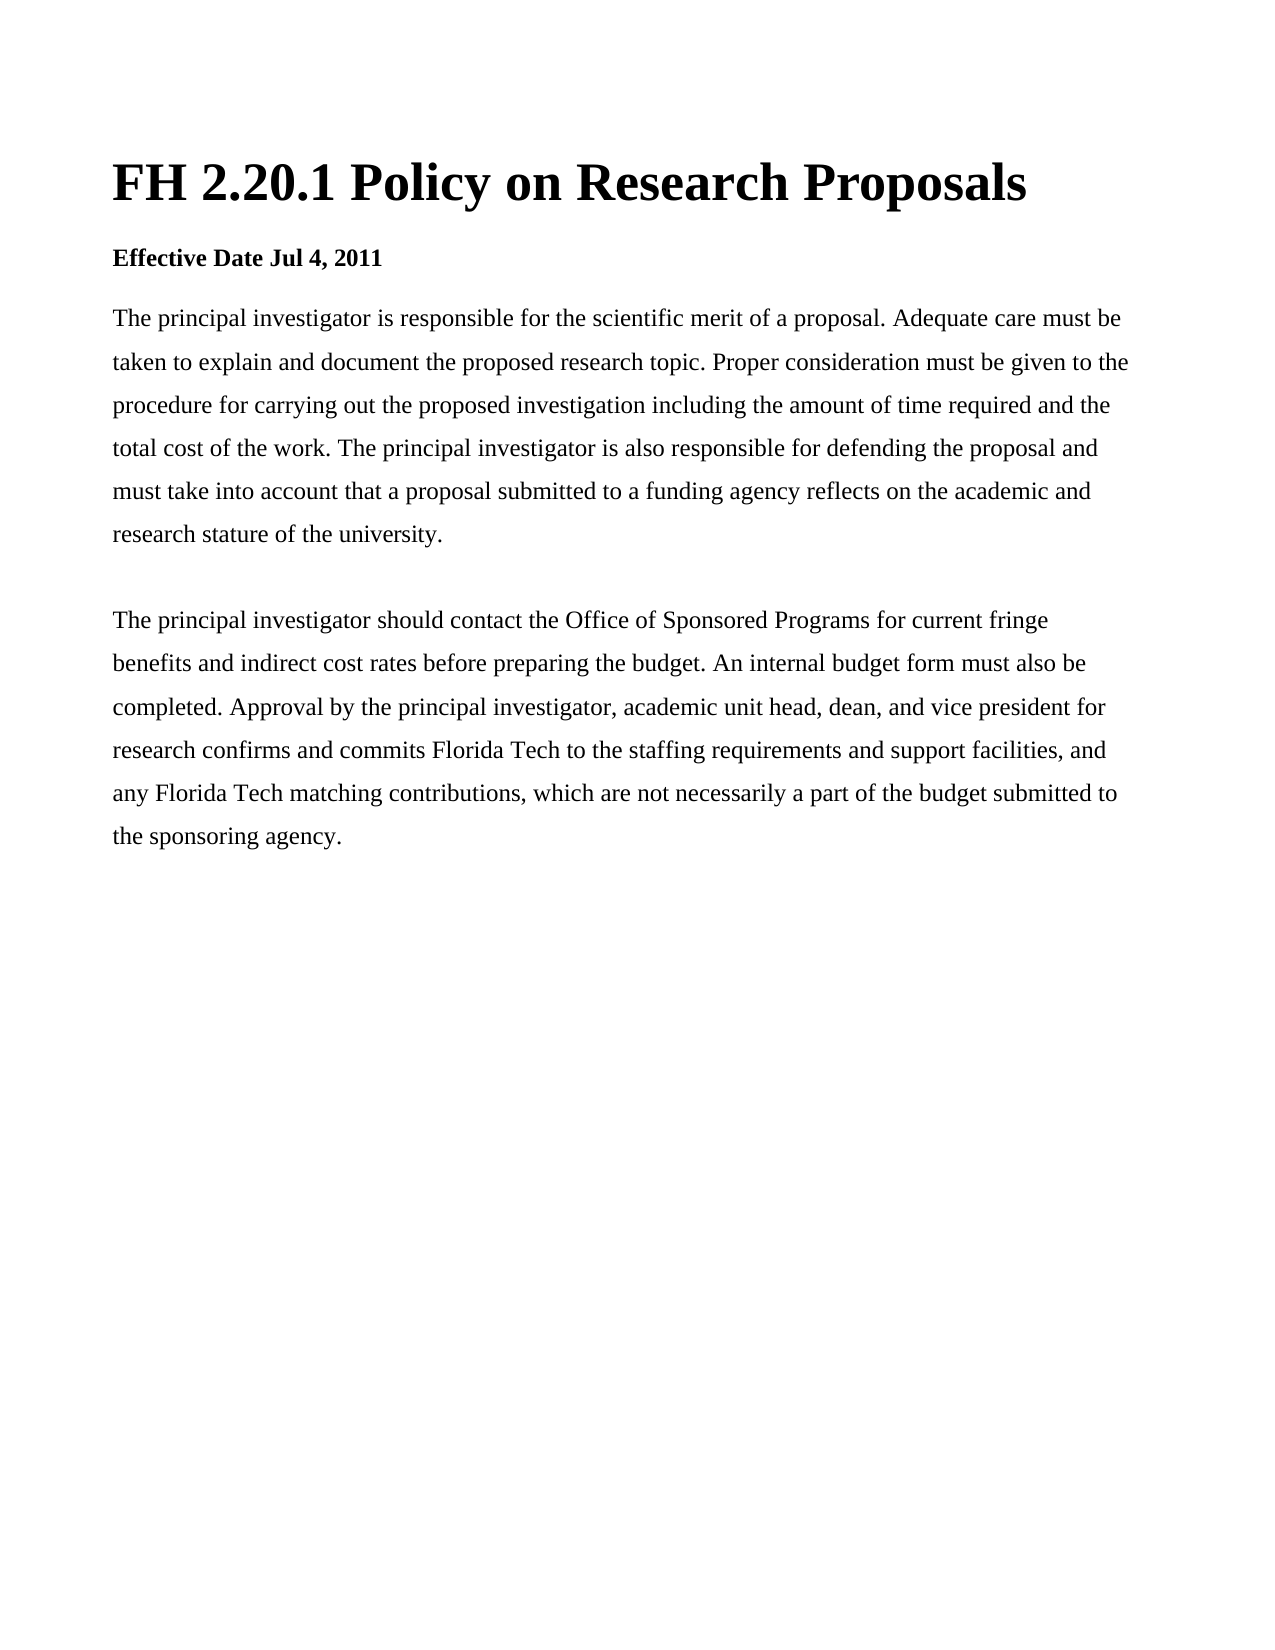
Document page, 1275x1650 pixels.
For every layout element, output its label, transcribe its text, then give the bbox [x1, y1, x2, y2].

text The principal investigator should contact the Office of Sponsored Programs for current fringe benefits and indirect cost rates before preparing the budget. An internal budget form must also be completed. Approval by the principal investigator, academic unit head, dean, and vice president for research confirms and commits Florida Tech to the staffing requirements and support facilities, and any Florida Tech matching contributions, which are not necessarily a part of the budget submitted to the sponsoring agency. [112, 605, 1131, 850]
text FH 2.20.1 Policy on Research Proposals [112, 150, 1162, 212]
text Effective Date Jul 4, 2011 [112, 243, 1162, 272]
text The principal investigator is responsible for the scientific merit of a proposal. Adequate care must be taken to explain and document the proposed research topic. Proper consideration must be given to the procedure for carrying out the proposed investigation including the amount of time required and the total cost of the work. The principal investigator is also responsible for defending the proposal and must take into account that a proposal submitted to a funding agency reflects on the academic and research stature of the university. [112, 303, 1131, 548]
